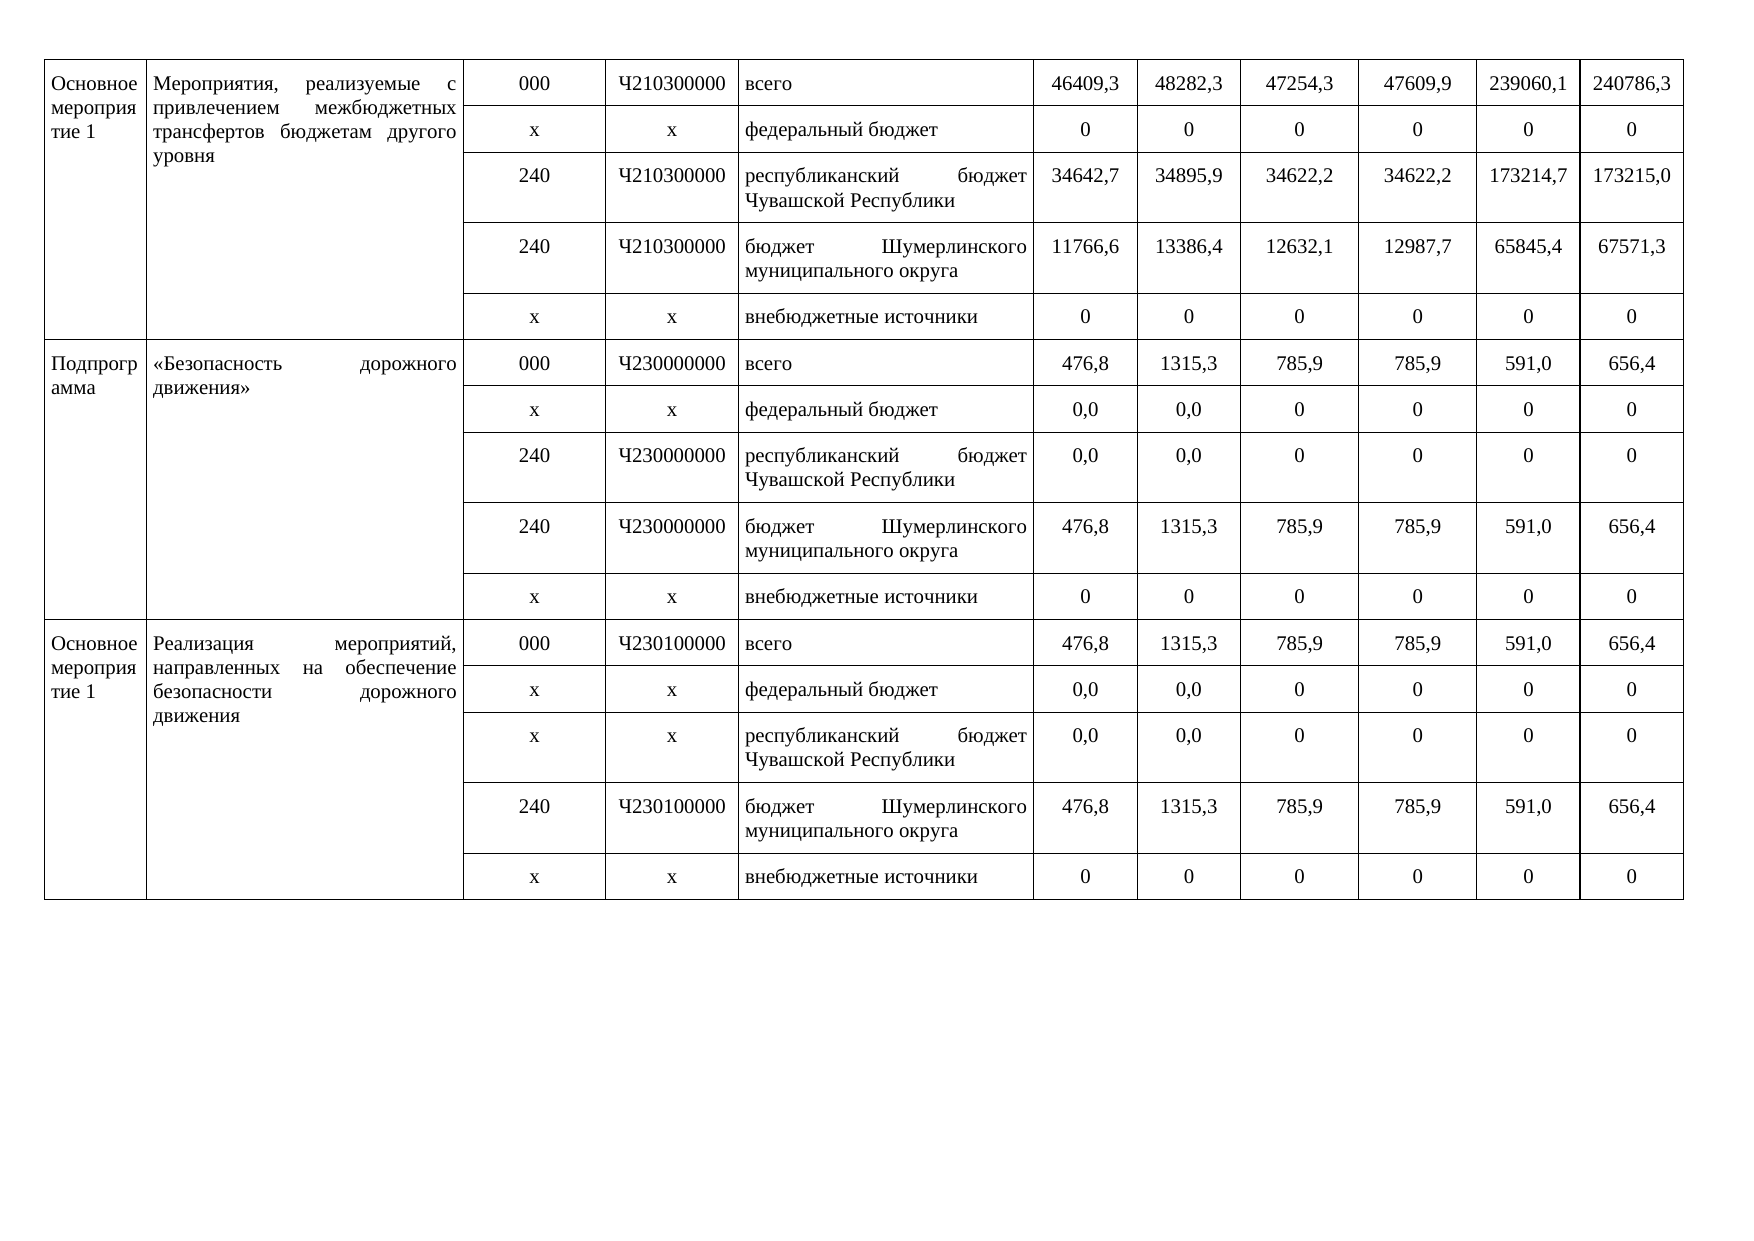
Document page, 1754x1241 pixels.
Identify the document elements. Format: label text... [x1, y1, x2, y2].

table_cell 656,4 [1581, 503, 1683, 572]
table_cell 000 [464, 620, 605, 665]
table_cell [739, 153, 1033, 222]
table_cell 240786,3 [1581, 60, 1683, 105]
table_cell 0 [1581, 666, 1683, 712]
table_cell 0 [1581, 294, 1683, 339]
table_cell 240 [464, 153, 605, 222]
table_cell Основное мероприятие 1 [45, 60, 146, 339]
table_cell 0 [1477, 666, 1579, 712]
table_cell 0 [1359, 713, 1476, 782]
table_cell х [464, 294, 605, 339]
table_cell 0 [1581, 386, 1683, 432]
table_cell 656,4 [1581, 783, 1683, 852]
table_cell 785,9 [1359, 620, 1476, 665]
table_cell 0 [1138, 106, 1240, 152]
table_cell федеральный бюджет [739, 106, 1033, 152]
table_cell х [464, 854, 605, 899]
table_cell 0 [1477, 854, 1579, 899]
table_cell внебюджетные источники [739, 574, 1033, 619]
table_cell 0 [1477, 433, 1579, 502]
table_cell х [606, 854, 738, 899]
table_cell 0 [1241, 666, 1358, 712]
table_cell 0,0 [1138, 433, 1240, 502]
table_cell х [464, 666, 605, 712]
table_cell Ч230000000 [606, 340, 738, 385]
table_cell 0,0 [1034, 666, 1137, 712]
table_cell 0 [1241, 106, 1358, 152]
table_cell бюджет Шумерлинского муниципального округа [739, 223, 1033, 293]
table_cell 34895,9 [1138, 153, 1240, 222]
table_cell 0,0 [1034, 433, 1137, 502]
table_cell 0 [1477, 294, 1579, 339]
table_cell х [606, 574, 738, 619]
table_cell 240 [464, 223, 605, 293]
table_cell 591,0 [1477, 620, 1579, 665]
table_cell х [464, 386, 605, 432]
table_cell всего [739, 340, 1033, 385]
table_cell 239060,1 [1477, 60, 1579, 105]
table_cell Ч210300000 [606, 60, 738, 105]
table_cell 1315,3 [1138, 503, 1240, 572]
table_cell Ч230100000 [606, 783, 738, 852]
table_cell х [464, 106, 605, 152]
table_cell 0 [1359, 574, 1476, 619]
table_cell 34622,2 [1241, 153, 1358, 222]
table_cell бюджет Шумерлинского муниципального округа [739, 783, 1033, 852]
table_cell 0,0 [1034, 386, 1137, 432]
table_cell 0 [1477, 386, 1579, 432]
table_cell 0,0 [1138, 666, 1240, 712]
table_cell 476,8 [1034, 620, 1137, 665]
table_cell 47254,3 [1241, 60, 1358, 105]
table_cell 0 [1138, 294, 1240, 339]
table_cell Основное мероприятие 1 [45, 620, 146, 899]
table_cell 173215,0 [1581, 153, 1683, 222]
table_cell х [606, 294, 738, 339]
table_cell 656,4 [1581, 620, 1683, 665]
table_cell 12987,7 [1359, 223, 1476, 293]
table_cell 0 [1581, 106, 1683, 152]
table_cell 0 [1581, 574, 1683, 619]
table_cell 0 [1241, 713, 1358, 782]
table_cell Реализация мероприятий, направленных на обеспечение безопасности дорожного движения [147, 620, 463, 899]
table_cell 240 [464, 783, 605, 852]
table_cell бюджет Шумерлинского муниципального округа [739, 503, 1033, 572]
table_cell 13386,4 [1138, 223, 1240, 293]
table_cell 0,0 [1138, 386, 1240, 432]
table_cell 476,8 [1034, 503, 1137, 572]
table_cell Подпрограмма [45, 340, 146, 619]
table_cell 0 [1359, 854, 1476, 899]
table_cell 34642,7 [1034, 153, 1137, 222]
table_cell Ч230100000 [606, 620, 738, 665]
table_cell 240 [464, 503, 605, 572]
table_cell х [464, 713, 605, 782]
table_cell х [464, 574, 605, 619]
table_cell 34622,2 [1359, 153, 1476, 222]
table_cell 1315,3 [1138, 340, 1240, 385]
table_cell федеральный бюджет [739, 666, 1033, 712]
table_cell 785,9 [1359, 503, 1476, 572]
table_cell 785,9 [1241, 620, 1358, 665]
table_cell х [606, 666, 738, 712]
table_cell Ч230000000 [606, 433, 738, 502]
table_cell 0 [1241, 294, 1358, 339]
table_cell 0 [1477, 106, 1579, 152]
table_cell 1315,3 [1138, 620, 1240, 665]
table_cell 0 [1359, 433, 1476, 502]
table_cell 0 [1581, 713, 1683, 782]
table_cell 0 [1359, 386, 1476, 432]
table_cell республиканский бюджет Чувашской Республики [739, 433, 1033, 502]
table_cell Ч230000000 [606, 503, 738, 572]
table_cell 785,9 [1359, 783, 1476, 852]
table_cell 0 [1241, 574, 1358, 619]
table_cell 0 [1359, 294, 1476, 339]
table_cell всего [739, 620, 1033, 665]
table_cell 785,9 [1359, 340, 1476, 385]
table_cell федеральный бюджет [739, 386, 1033, 432]
table_cell 48282,3 [1138, 60, 1240, 105]
table_cell 173214,7 [1477, 153, 1579, 222]
table_cell 240 [464, 433, 605, 502]
table_cell х [606, 386, 738, 432]
table_cell внебюджетные источники [739, 294, 1033, 339]
table_cell Ч210300000 [606, 153, 738, 222]
table_cell 0 [1034, 106, 1137, 152]
table_cell х [606, 713, 738, 782]
table_cell 0 [1241, 854, 1358, 899]
table_cell 0 [1359, 106, 1476, 152]
table_cell 476,8 [1034, 783, 1137, 852]
table_cell 47609,9 [1359, 60, 1476, 105]
table_cell 11766,6 [1034, 223, 1137, 293]
table_cell 0 [1034, 574, 1137, 619]
table_cell 656,4 [1581, 340, 1683, 385]
table_cell 591,0 [1477, 340, 1579, 385]
table_cell 0 [1241, 433, 1358, 502]
table_cell 0 [1581, 854, 1683, 899]
table_cell Ч210300000 [606, 223, 738, 293]
table_cell «Безопасность дорожного движения» [147, 340, 463, 619]
table_cell 785,9 [1241, 503, 1358, 572]
table_cell 46409,3 [1034, 60, 1137, 105]
table_cell республиканский бюджет Чувашской Республики [739, 713, 1033, 782]
table_cell внебюджетные источники [739, 854, 1033, 899]
table_cell 0,0 [1034, 713, 1137, 782]
table_cell 000 [464, 340, 605, 385]
table_cell 0 [1477, 574, 1579, 619]
table_cell 476,8 [1034, 340, 1137, 385]
table_cell 591,0 [1477, 503, 1579, 572]
table_cell 0 [1581, 433, 1683, 502]
table_cell всего [739, 60, 1033, 105]
table_cell 0 [1241, 386, 1358, 432]
table_cell 000 [464, 60, 605, 105]
table_cell 0 [1034, 854, 1137, 899]
table_cell 1315,3 [1138, 783, 1240, 852]
table_cell 65845,4 [1477, 223, 1579, 293]
table_cell 0 [1034, 294, 1137, 339]
table_cell 785,9 [1241, 340, 1358, 385]
table_cell 0,0 [1138, 713, 1240, 782]
table_cell 785,9 [1241, 783, 1358, 852]
table_cell х [606, 106, 738, 152]
table_cell Мероприятия, реализуемые с привлечением межбюджетных трансфертов бюджетам другого уровня [147, 60, 463, 339]
table_cell 0 [1138, 854, 1240, 899]
table_cell 12632,1 [1241, 223, 1358, 293]
table_cell 591,0 [1477, 783, 1579, 852]
table_cell 0 [1477, 713, 1579, 782]
table_cell 67571,3 [1581, 223, 1683, 293]
table_cell 0 [1359, 666, 1476, 712]
table_cell 0 [1138, 574, 1240, 619]
